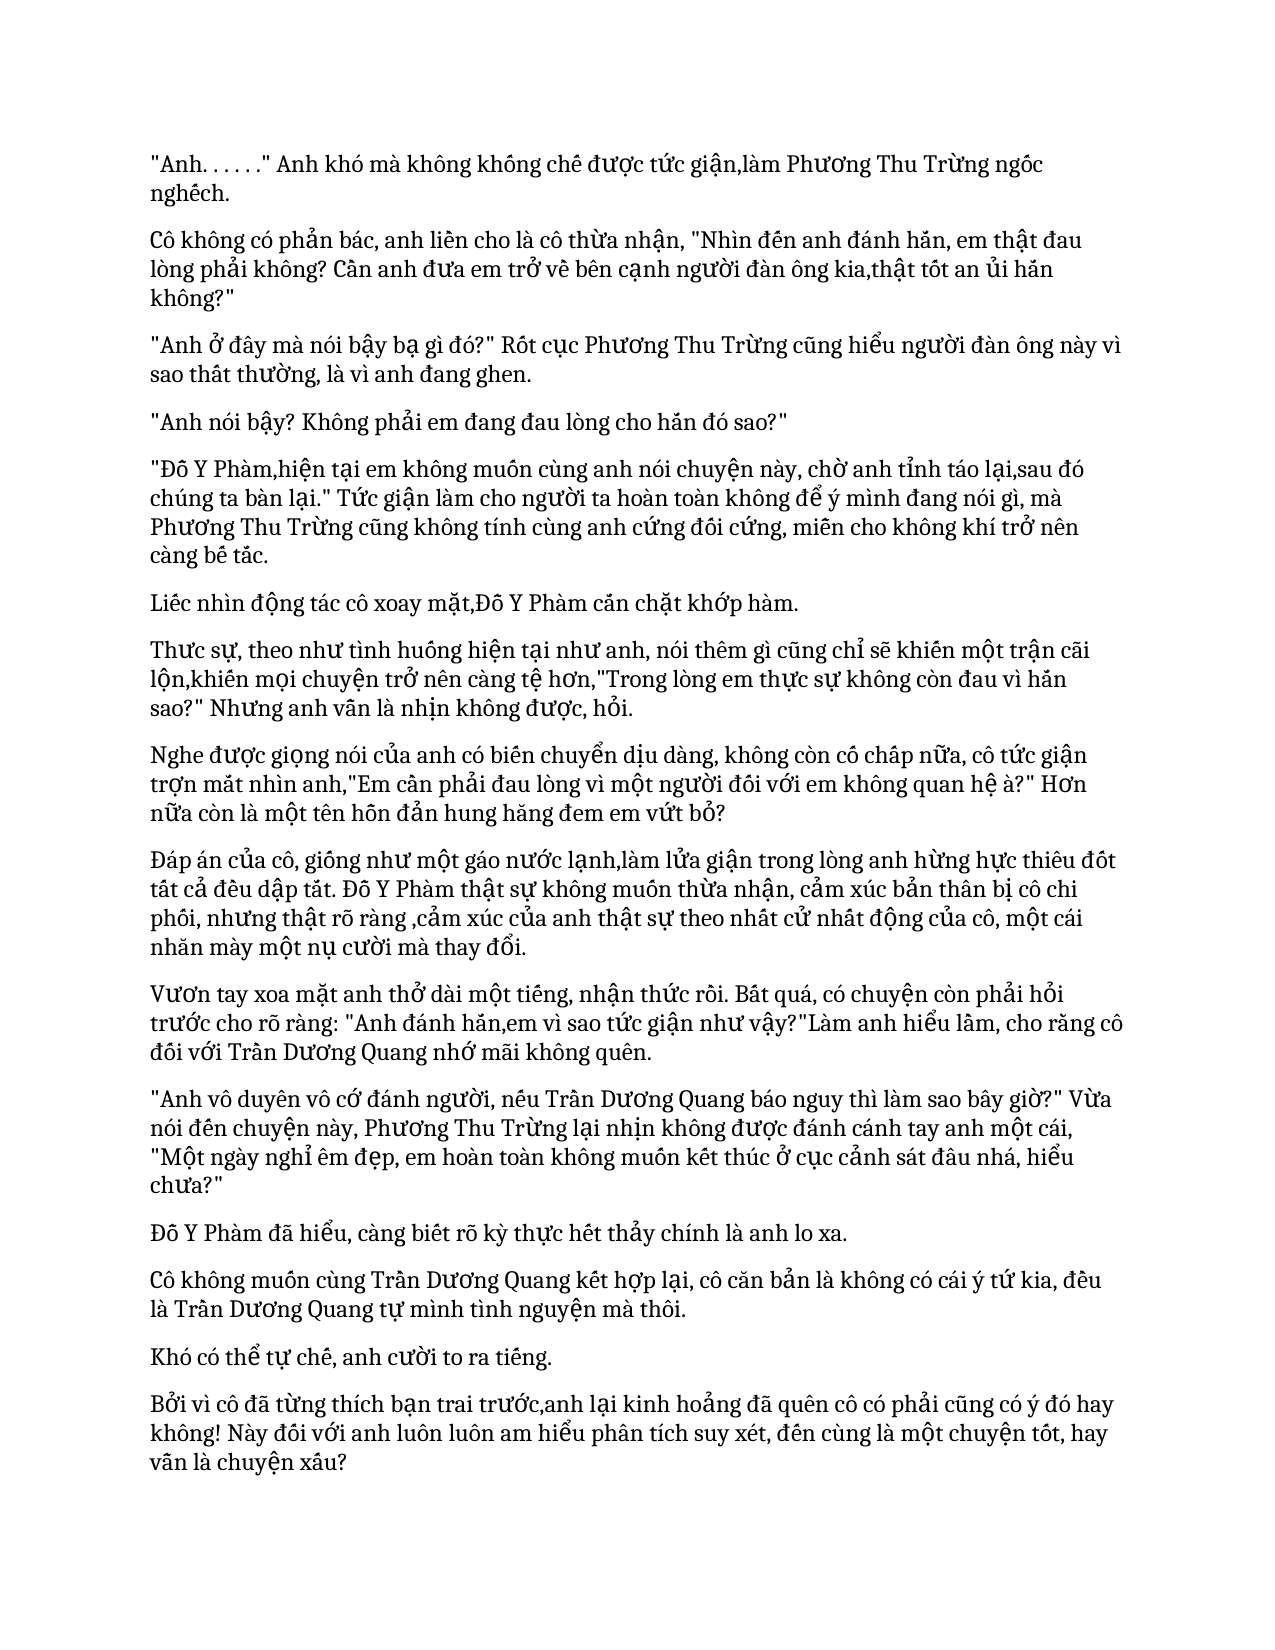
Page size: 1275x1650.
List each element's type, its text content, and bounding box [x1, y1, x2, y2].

text Đỗ Y Phàm đã hiểu, càng biết rõ kỳ thực hết thảy chính là anh lo xa. [150, 1219, 1125, 1247]
text Liếc nhìn động tác cô xoay mặt,Đỗ Y Phàm cắn chặt khớp hàm. [150, 589, 1125, 617]
text Cô không có phản bác, anh liền cho là cô thừa nhận, "Nhìn đến anh đánh hắn, em thật đau lòng phải không? Cần anh đưa em trở về bên cạnh người đàn ông kia,thật tốt an ủi hắn không?" [150, 226, 1125, 312]
text Nghe được giọng nói của anh có biến chuyển dịu dàng, không còn cố chấp nữa, cô tức giận trợn mắt nhìn anh,"Em cần phải đau lòng vì một người đối với em không quan hệ à?" Hơn nữa còn là một tên hỗn đản hung hăng đem em vứt bỏ? [150, 741, 1125, 827]
text "Anh. . . . . ." Anh khó mà không khống chế được tức giận,làm Phương Thu Trừng ngốc nghếch. [150, 150, 1125, 207]
text "Anh nói bậy? Không phải em đang đau lòng cho hắn đó sao?" [150, 407, 1125, 436]
text "Anh ở đây mà nói bậy bạ gì đó?" Rốt cục Phương Thu Trừng cũng hiểu người đàn ông này vì sao thất thường, là vì anh đang ghen. [150, 331, 1125, 389]
text Đáp án của cô, giống như một gáo nước lạnh,làm lửa giận trong lòng anh hừng hực thiêu đốt tất cả đều dập tắt. Đỗ Y Phàm thật sự không muốn thừa nhận, cảm xúc bản thân bị cô chi phối, nhưng thật rõ ràng ,cảm xúc của anh thật sự theo nhất cử nhất động của cô, một cái nhăn mày một nụ cười mà thay đổi. [150, 846, 1125, 961]
text Cô không muốn cùng Trần Dương Quang kết hợp lại, cô căn bản là không có cái ý tứ kia, đều là Trần Dương Quang tự mình tình nguyện mà thôi. [150, 1266, 1125, 1324]
text "Đỗ Y Phàm,hiện tại em không muốn cùng anh nói chuyện này, chờ anh tỉnh táo lại,sau đó chúng ta bàn lại." Tức giận làm cho người ta hoàn toàn không để ý mình đang nói gì, mà Phương Thu Trừng cũng không tính cùng anh cứng đối cứng, miễn cho không khí trở nên càng bế tắc. [150, 455, 1125, 570]
text Khó có thể tự chế, anh cười to ra tiếng. [150, 1342, 1125, 1371]
text Bởi vì cô đã từng thích bạn trai trước,anh lại kinh hoảng đã quên cô có phải cũng có ý đó hay không! Này đối với anh luôn luôn am hiểu phân tích suy xét, đến cùng là một chuyện tốt, hay vẫn là chuyện xấu? [150, 1390, 1125, 1476]
text Vươn tay xoa mặt anh thở dài một tiếng, nhận thức rồi. Bất quá, có chuyện còn phải hỏi trước cho rõ ràng: "Anh đánh hắn,em vì sao tức giận như vậy?"Làm anh hiểu lầm, cho rằng cô đối với Trần Dương Quang nhớ mãi không quên. [150, 980, 1125, 1066]
text "Anh vô duyên vô cớ đánh người, nếu Trần Dương Quang báo nguy thì làm sao bây giờ?" Vừa nói đến chuyện này, Phương Thu Trừng lại nhịn không được đánh cánh tay anh một cái, "Một ngày nghỉ êm đẹp, em hoàn toàn không muốn kết thúc ở cục cảnh sát đâu nhá, hiểu chưa?" [150, 1085, 1125, 1200]
text Thưc sự, theo như tình huống hiện tại như anh, nói thêm gì cũng chỉ sẽ khiến một trận cãi lộn,khiến mọi chuyện trở nên càng tệ hơn,"Trong lòng em thực sự không còn đau vì hắn sao?" Nhưng anh vẫn là nhịn không được, hỏi. [150, 636, 1125, 722]
